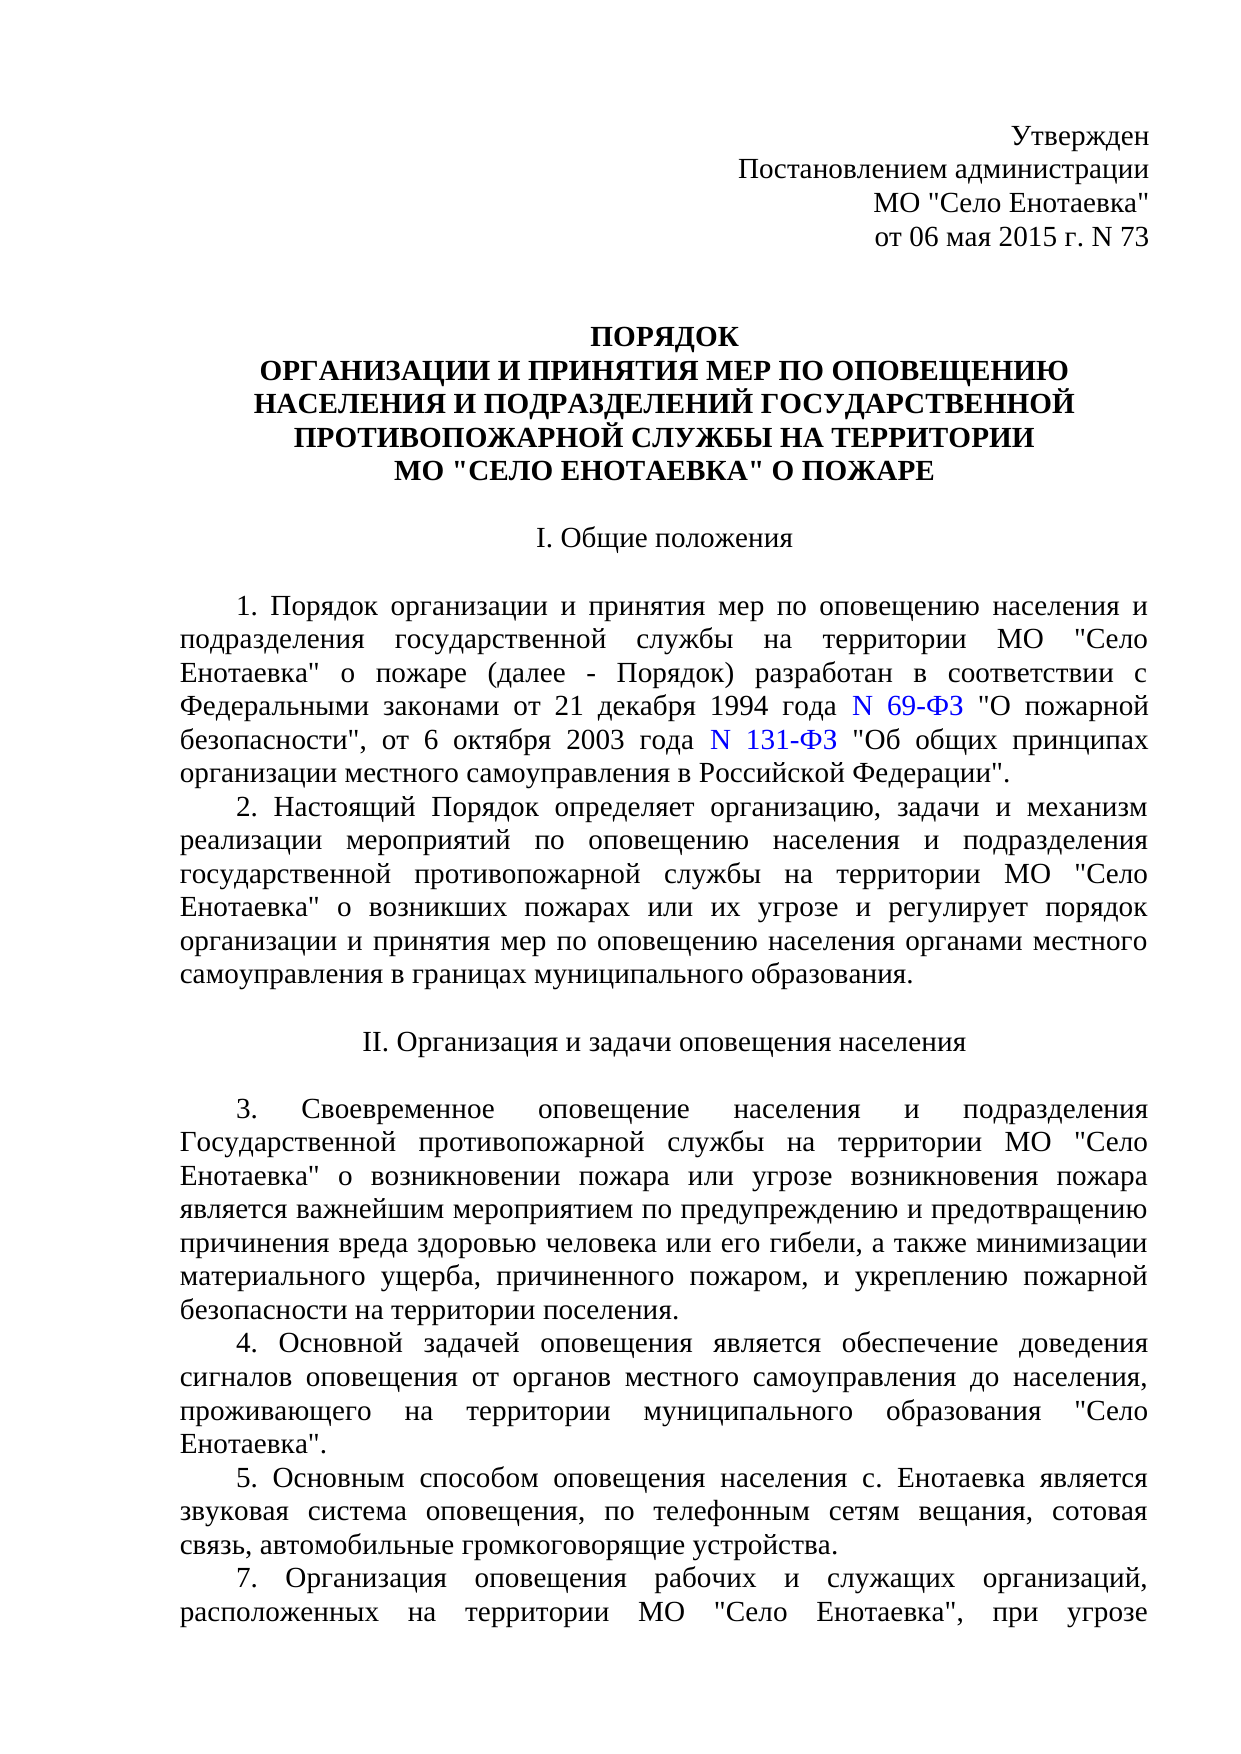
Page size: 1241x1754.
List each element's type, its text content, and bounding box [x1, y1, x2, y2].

text Утвержден [179, 118, 1149, 152]
text Постановлением администрации [179, 152, 1149, 185]
text 2. Настоящий Порядок определяет организацию, задачи и механизм реализации мероприятий по оповещению населения и подразделения государственной противопожарной службы на территории МО "Село Енотаевка" о возникших пожарах или их угрозе и регулирует порядок организации и принятия мер по оповещению населения органами местного самоуправления в границах муниципального образования. [179, 789, 1149, 990]
text МО "Село Енотаевка" [179, 185, 1149, 219]
text 4. Основной задачей оповещения является обеспечение доведения сигналов оповещения от органов местного самоуправления до населения, проживающего на территории муниципального образования "Село Енотаевка". [179, 1326, 1149, 1460]
text I. Общие положения [179, 521, 1149, 554]
text II. Организация и задачи оповещения населения [179, 1024, 1149, 1057]
text от 06 мая 2015 г. N 73 [179, 219, 1149, 252]
text МО "СЕЛО ЕНОТАЕВКА" О ПОЖАРЕ [179, 453, 1149, 487]
text 3. Своевременное оповещение населения и подразделения Государственной противопожарной службы на территории МО "Село Енотаевка" о возникновении пожара или угрозе возникновения пожара является важнейшим мероприятием по предупреждению и предотвращению причинения вреда здоровью человека или его гибели, а также минимизации материального ущерба, причиненного пожаром, и укреплению пожарной безопасности на территории поселения. [179, 1091, 1149, 1326]
text 1. Порядок организации и принятия мер по оповещению населения и подразделения государственной службы на территории МО "Село Енотаевка" о пожаре (далее - Порядок) разработан в соответствии с Федеральными законами от 21 декабря 1994 года N 69-ФЗ "О пожарной безопасности", от 6 октября 2003 года N 131-ФЗ "Об общих принципах организации местного самоуправления в Российской Федерации". [179, 588, 1149, 789]
text ПОРЯДОК [179, 319, 1149, 353]
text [179, 1560, 1149, 1627]
text ОРГАНИЗАЦИИ И ПРИНЯТИЯ МЕР ПО ОПОВЕЩЕНИЮ НАСЕЛЕНИЯ И ПОДРАЗДЕЛЕНИЙ ГОСУДАРСТВЕННОЙ ПРОТИВОПОЖАРНОЙ СЛУЖБЫ НА ТЕРРИТОРИИ [179, 353, 1149, 453]
text 5. Основным способом оповещения населения с. Енотаевка является звуковая система оповещения, по телефонным сетям вещания, сотовая связь, автомобильные громкоговорящие устройства. [179, 1460, 1149, 1560]
